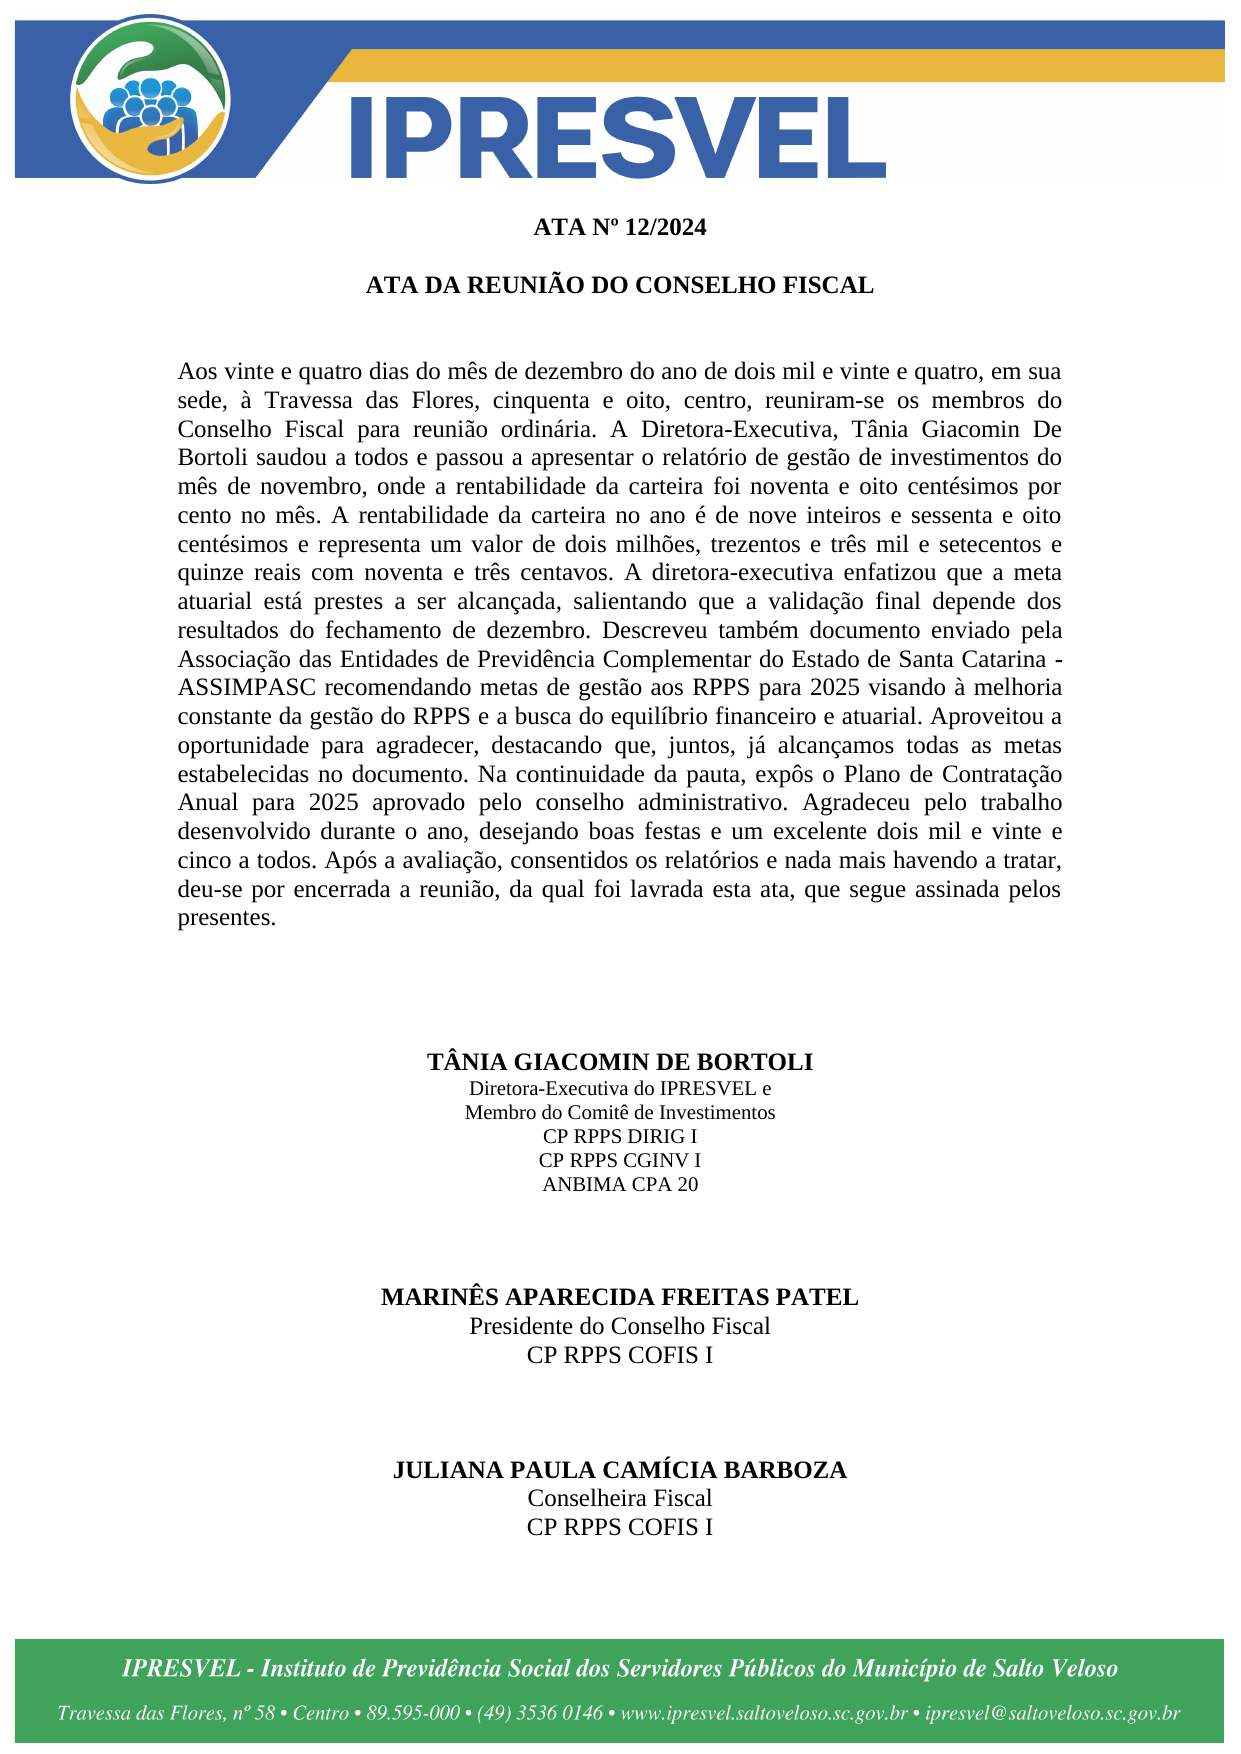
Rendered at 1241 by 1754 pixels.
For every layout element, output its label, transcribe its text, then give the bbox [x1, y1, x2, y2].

text ATA Nº 12/2024 [177, 212, 1063, 241]
text Diretora-Executiva do IPRESVEL e [177, 1076, 1063, 1100]
text ATA DA REUNIÃO DO CONSELHO FISCAL [177, 270, 1063, 299]
text CP RPPS CGINV I [177, 1148, 1063, 1172]
text ANBIMA CPA 20 [177, 1172, 1063, 1196]
text CP RPPS COFIS I [177, 1512, 1063, 1541]
picture [14, 14, 1225, 184]
text Conselheira Fiscal [177, 1483, 1063, 1512]
text TÂNIA GIACOMIN DE BORTOLI [177, 1047, 1063, 1076]
text Aos vinte e quatro dias do mês de dezembro do ano de dois mil e vinte e quatro, em sua sede, à Travessa das Flores, cinquenta e oito, centro, reuniram-se os membros do Conselho Fiscal para reunião ordinária. A Diretora-Executiva, Tânia Giacomin De Bortoli saudou a todos e passou a apresentar o relatório de gestão de investimentos do mês de novembro, onde a rentabilidade da carteira foi noventa e oito centésimos por cento no mês. A rentabilidade da carteira no ano é de nove inteiros e sessenta e oito centésimos e representa um valor de dois milhões, trezentos e três mil e setecentos e quinze reais com noventa e três centavos. A diretora-executiva enfatizou que a meta atuarial está prestes a ser alcançada, salientando que a validação final depende dos resultados do fechamento de dezembro. Descreveu também documento enviado pela Associação das Entidades de Previdência Complementar do Estado de Santa Catarina - ASSIMPASC recomendando metas de gestão aos RPPS para 2025 visando à melhoria constante da gestão do RPPS e a busca do equilíbrio financeiro e atuarial. Aproveitou a oportunidade para agradecer, destacando que, juntos, já alcançamos todas as metas estabelecidas no documento. Na continuidade da pauta, expôs o Plano de Contratação Anual para 2025 aprovado pelo conselho administrativo. Agradeceu pelo trabalho desenvolvido durante o ano, desejando boas festas e um excelente dois mil e vinte e cinco a todos. Após a avaliação, consentidos os relatórios e nada mais havendo a tratar, deu-se por encerrada a reunião, da qual foi lavrada esta ata, que segue assinada pelos presentes. [177, 356, 1063, 931]
text Presidente do Conselho Fiscal [177, 1311, 1063, 1340]
picture [14, 1639, 1224, 1743]
text CP RPPS DIRIG I [177, 1124, 1063, 1148]
text Membro do Comitê de Investimentos [177, 1100, 1063, 1124]
text MARINÊS APARECIDA FREITAS PATEL [177, 1282, 1063, 1311]
text JULIANA PAULA CAMÍCIA BARBOZA [177, 1455, 1063, 1483]
text CP RPPS COFIS I [177, 1340, 1063, 1368]
